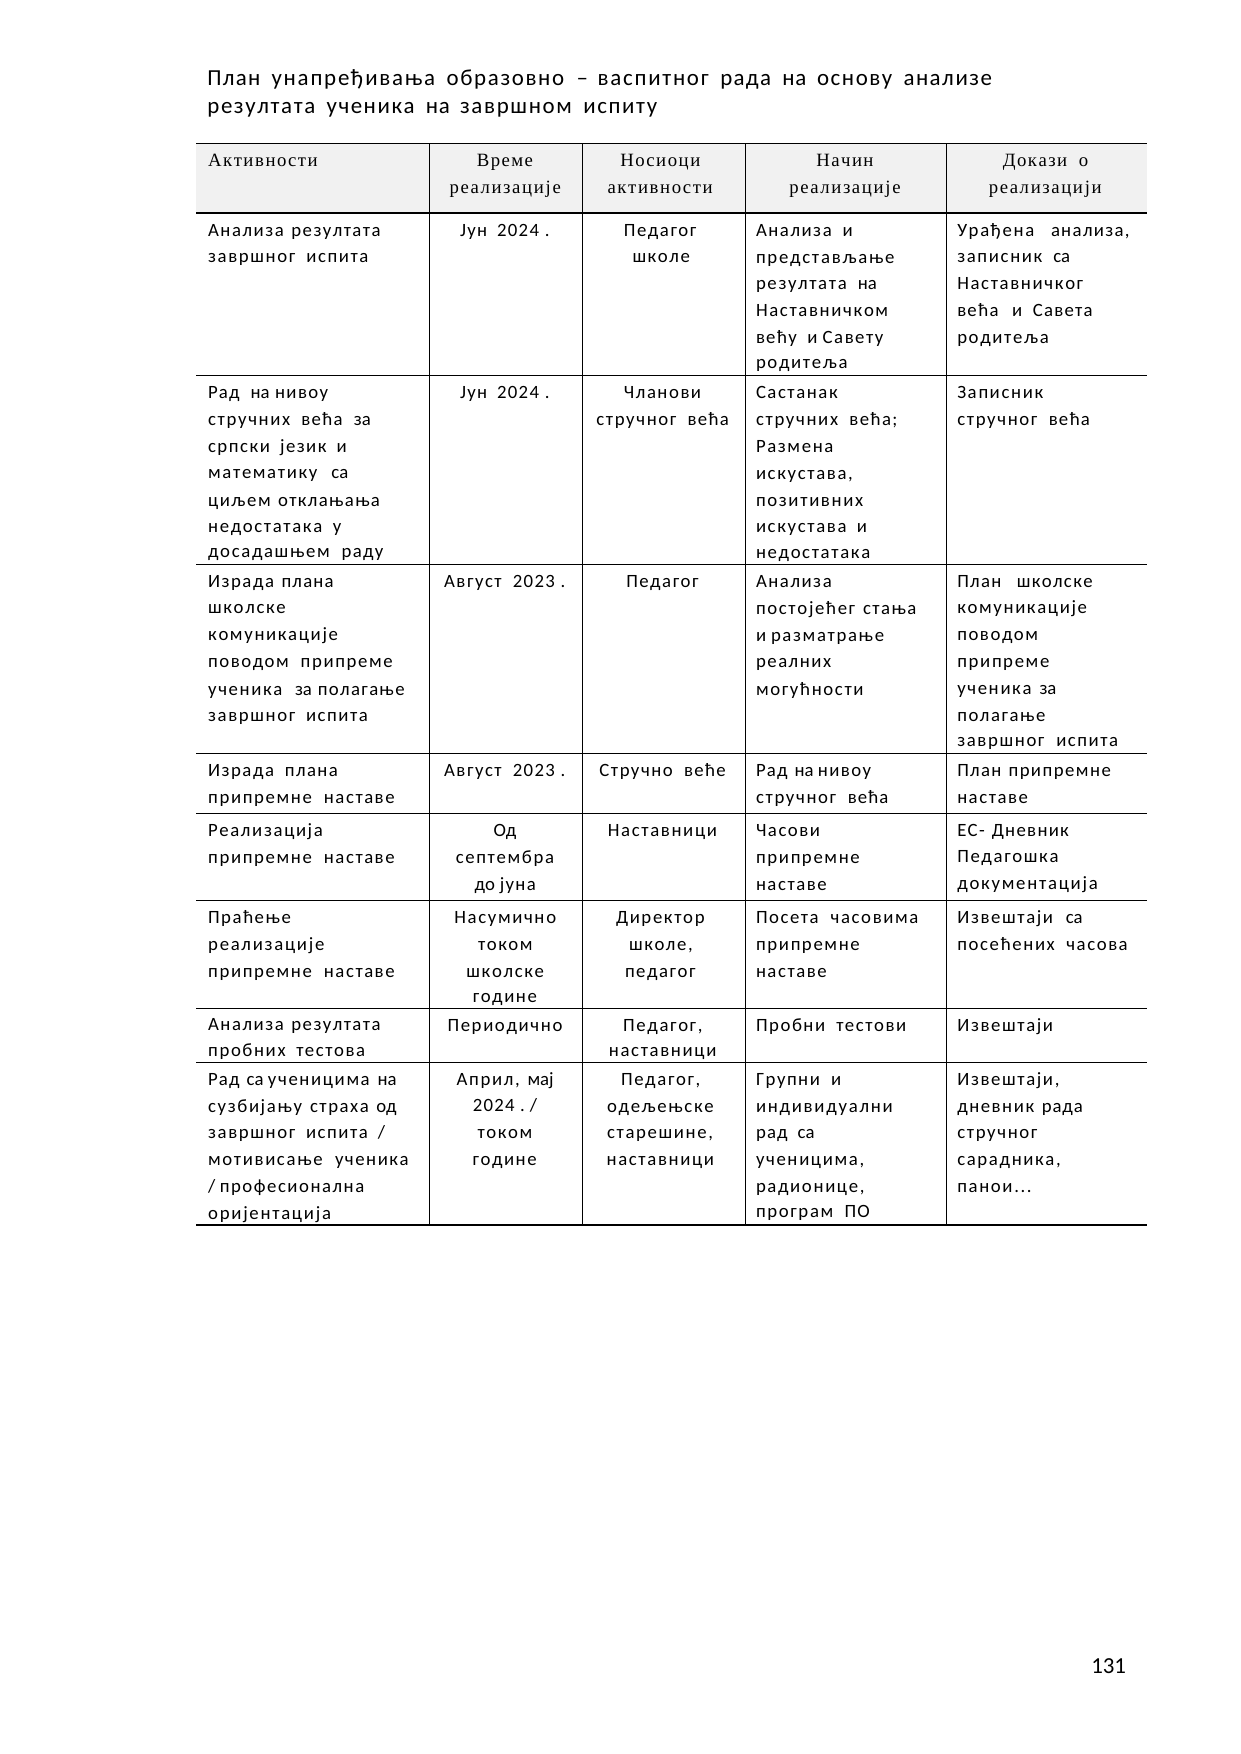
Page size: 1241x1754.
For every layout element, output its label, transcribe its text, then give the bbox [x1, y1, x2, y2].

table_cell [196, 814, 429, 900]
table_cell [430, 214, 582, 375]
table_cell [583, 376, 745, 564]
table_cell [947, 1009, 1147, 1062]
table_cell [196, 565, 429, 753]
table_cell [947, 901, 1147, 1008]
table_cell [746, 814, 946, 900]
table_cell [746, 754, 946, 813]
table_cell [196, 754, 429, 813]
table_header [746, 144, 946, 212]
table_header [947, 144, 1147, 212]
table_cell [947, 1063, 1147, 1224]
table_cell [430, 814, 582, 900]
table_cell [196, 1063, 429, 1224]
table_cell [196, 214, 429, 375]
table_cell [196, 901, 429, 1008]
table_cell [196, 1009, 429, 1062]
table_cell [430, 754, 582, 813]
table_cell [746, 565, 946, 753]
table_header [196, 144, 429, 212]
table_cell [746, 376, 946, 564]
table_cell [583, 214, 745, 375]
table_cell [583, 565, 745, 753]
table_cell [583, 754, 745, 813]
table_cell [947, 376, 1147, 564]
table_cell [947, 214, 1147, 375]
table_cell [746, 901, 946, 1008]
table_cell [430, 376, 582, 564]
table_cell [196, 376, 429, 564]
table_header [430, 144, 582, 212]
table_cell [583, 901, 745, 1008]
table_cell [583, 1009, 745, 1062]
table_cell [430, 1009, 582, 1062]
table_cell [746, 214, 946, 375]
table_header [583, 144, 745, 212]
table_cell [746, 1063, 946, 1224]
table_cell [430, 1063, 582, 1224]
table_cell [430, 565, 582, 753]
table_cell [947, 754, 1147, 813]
subtitle План унапређивања образовно – васпитног рада на основу анализе резултата ученика на завршном испиту [207, 63, 1106, 119]
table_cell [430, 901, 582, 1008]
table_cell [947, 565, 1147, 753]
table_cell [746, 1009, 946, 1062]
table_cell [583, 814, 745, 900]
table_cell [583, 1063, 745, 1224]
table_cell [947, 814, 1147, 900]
